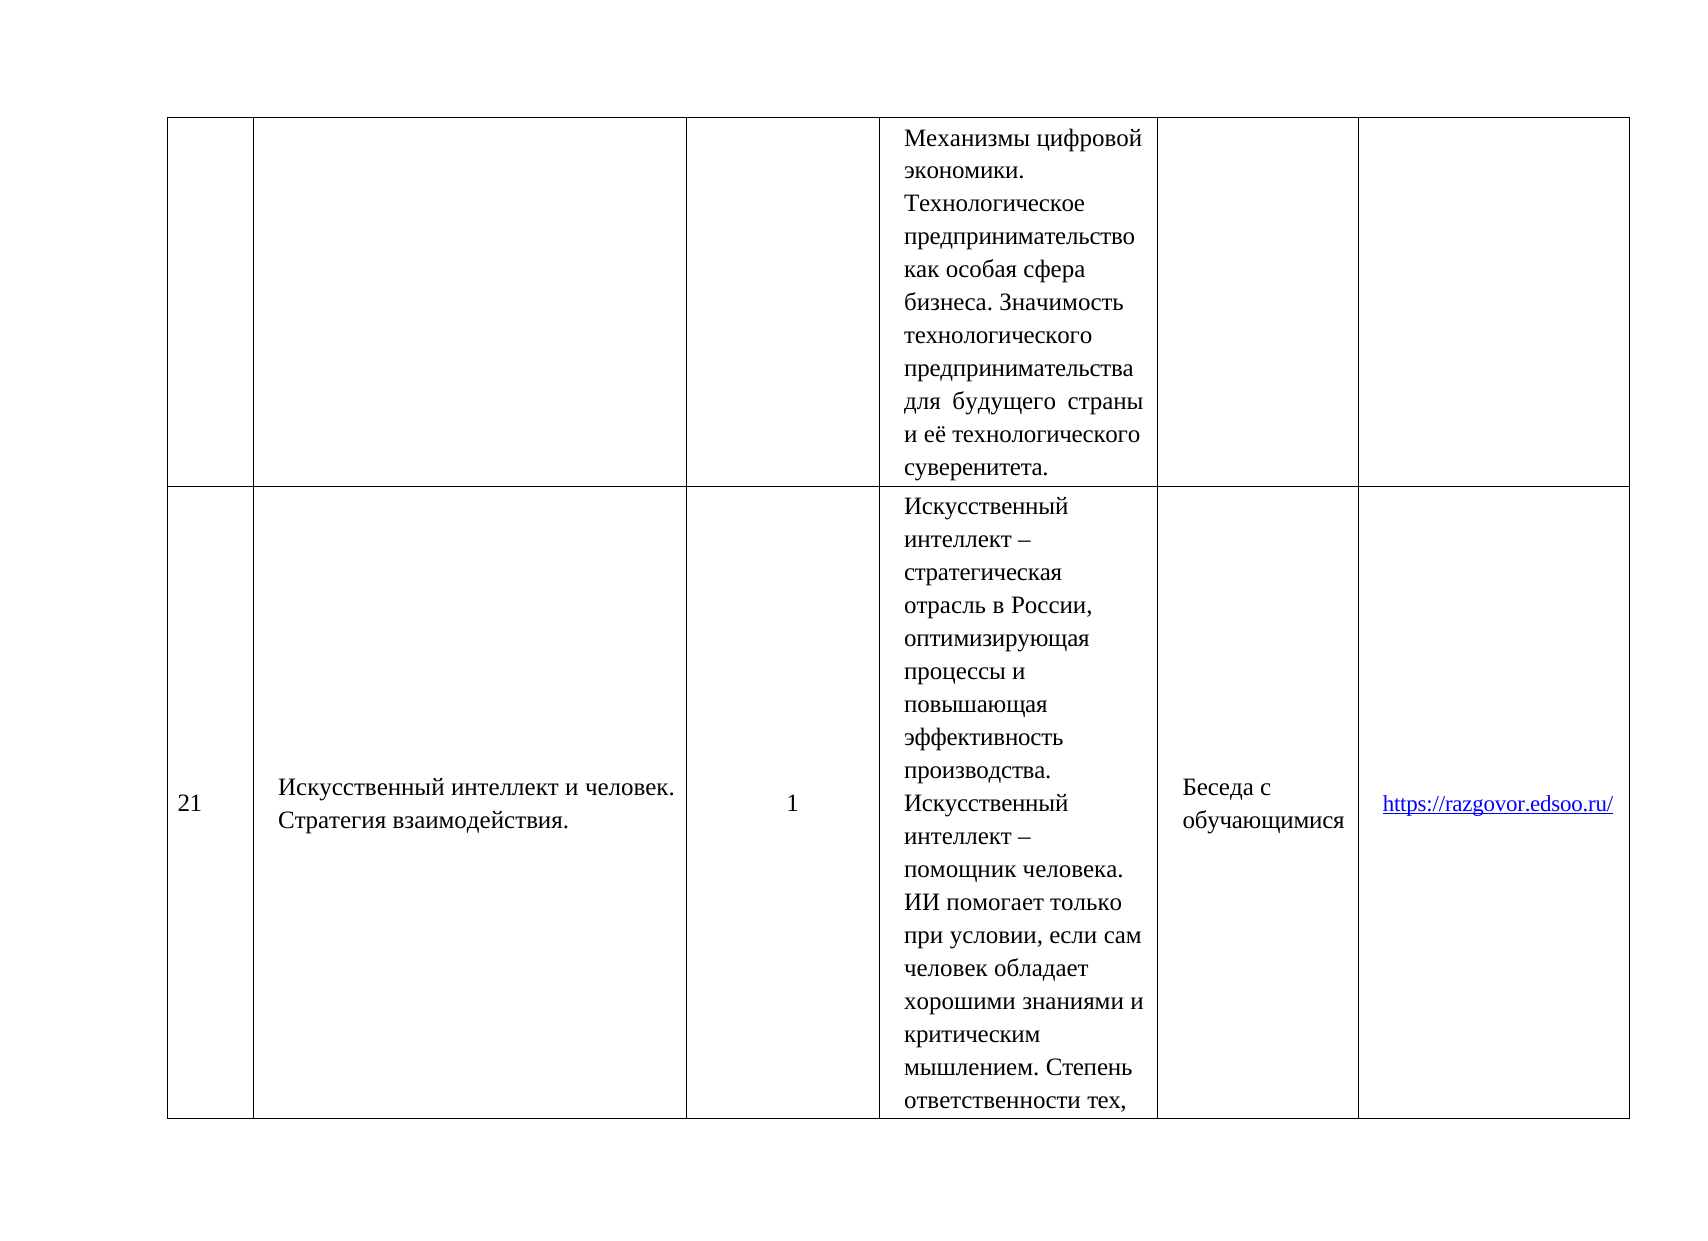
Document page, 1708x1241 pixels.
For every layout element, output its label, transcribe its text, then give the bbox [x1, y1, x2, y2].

table_header Механизмы цифровой экономики. Технологическое предпринимательство как особая сфера бизнеса. Значимость технологического предпринимательства для будущего страны и её технологического суверенитета. [880, 118, 1157, 486]
table_header [1158, 118, 1358, 486]
table_header [687, 118, 879, 486]
table_header [168, 118, 253, 486]
table_cell 1 [687, 487, 879, 1118]
table_cell Искусственный интеллект и человек. Стратегия взаимодействия. [254, 487, 686, 1118]
table_cell https://razgovor.edsoo.ru/ [1359, 487, 1629, 1118]
table_cell 21 [168, 487, 253, 1118]
table_header [1359, 118, 1629, 486]
table_header [254, 118, 686, 486]
table_cell Искусственный интеллект – стратегическая отрасль в России, оптимизирующая процессы и повышающая эффективность производства. Искусственный интеллект – помощник человека. ИИ помогает только при условии, если сам человек обладает хорошими знаниями и критическим мышлением. Степень ответственности тех, [880, 487, 1157, 1118]
table_cell Беседа с обучающимися [1158, 487, 1358, 1118]
